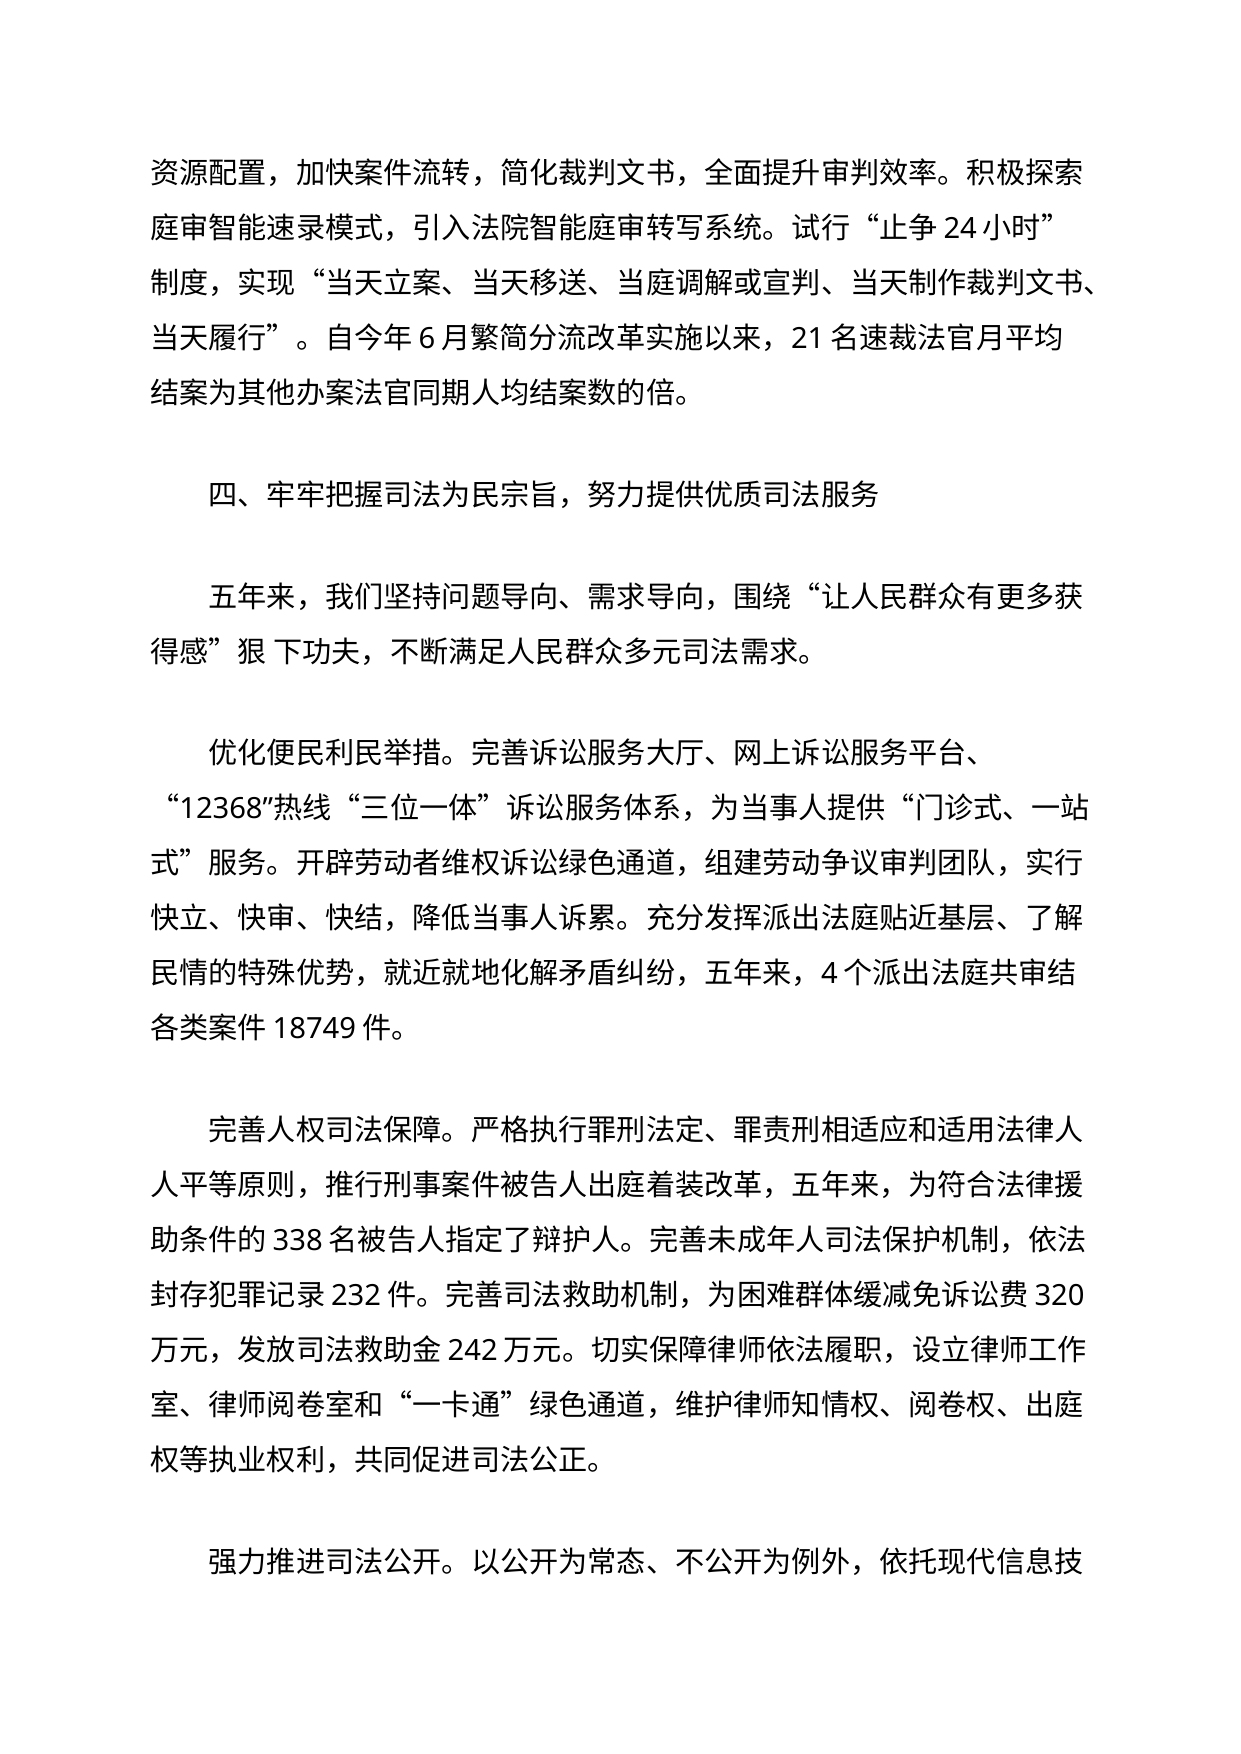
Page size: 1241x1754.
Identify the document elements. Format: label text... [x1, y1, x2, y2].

text 五年来，我们坚持问题导向、需求导向，围绕“让人民群众有更多获得感”狠 下功夫，不断满足人民群众多元司法需求。 [150, 573, 1090, 671]
text 四、牢牢把握司法为民宗旨，努力提供优质司法服务 [150, 472, 1090, 514]
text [150, 150, 1090, 412]
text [150, 1538, 1090, 1580]
text 完善人权司法保障。严格执行罪刑法定、罪责刑相适应和适用法律人人平等原则，推行刑事案件被告人出庭着装改革，五年来，为符合法律援助条件的338名被告人指定了辩护人。完善未成年人司法保护机制，依法封存犯罪记录232件。完善司法救助机制，为困难群体缓减免诉讼费320万元，发放司法救助金242万元。切实保障律师依法履职，设立律师工作室、律师阅卷室和“一卡通”绿色通道，维护律师知情权、阅卷权、出庭权等执业权利，共同促进司法公正。 [150, 1107, 1090, 1479]
text 优化便民利民举措。完善诉讼服务大厅、网上诉讼服务平台、“12368”热线“三位一体”诉讼服务体系，为当事人提供“门诊式、一站式”服务。开辟劳动者维权诉讼绿色通道，组建劳动争议审判团队，实行快立、快审、快结，降低当事人诉累。充分发挥派出法庭贴近基层、了解民情的特殊优势，就近就地化解矛盾纠纷，五年来，4个派出法庭共审结各类案件18749件。 [150, 730, 1090, 1047]
